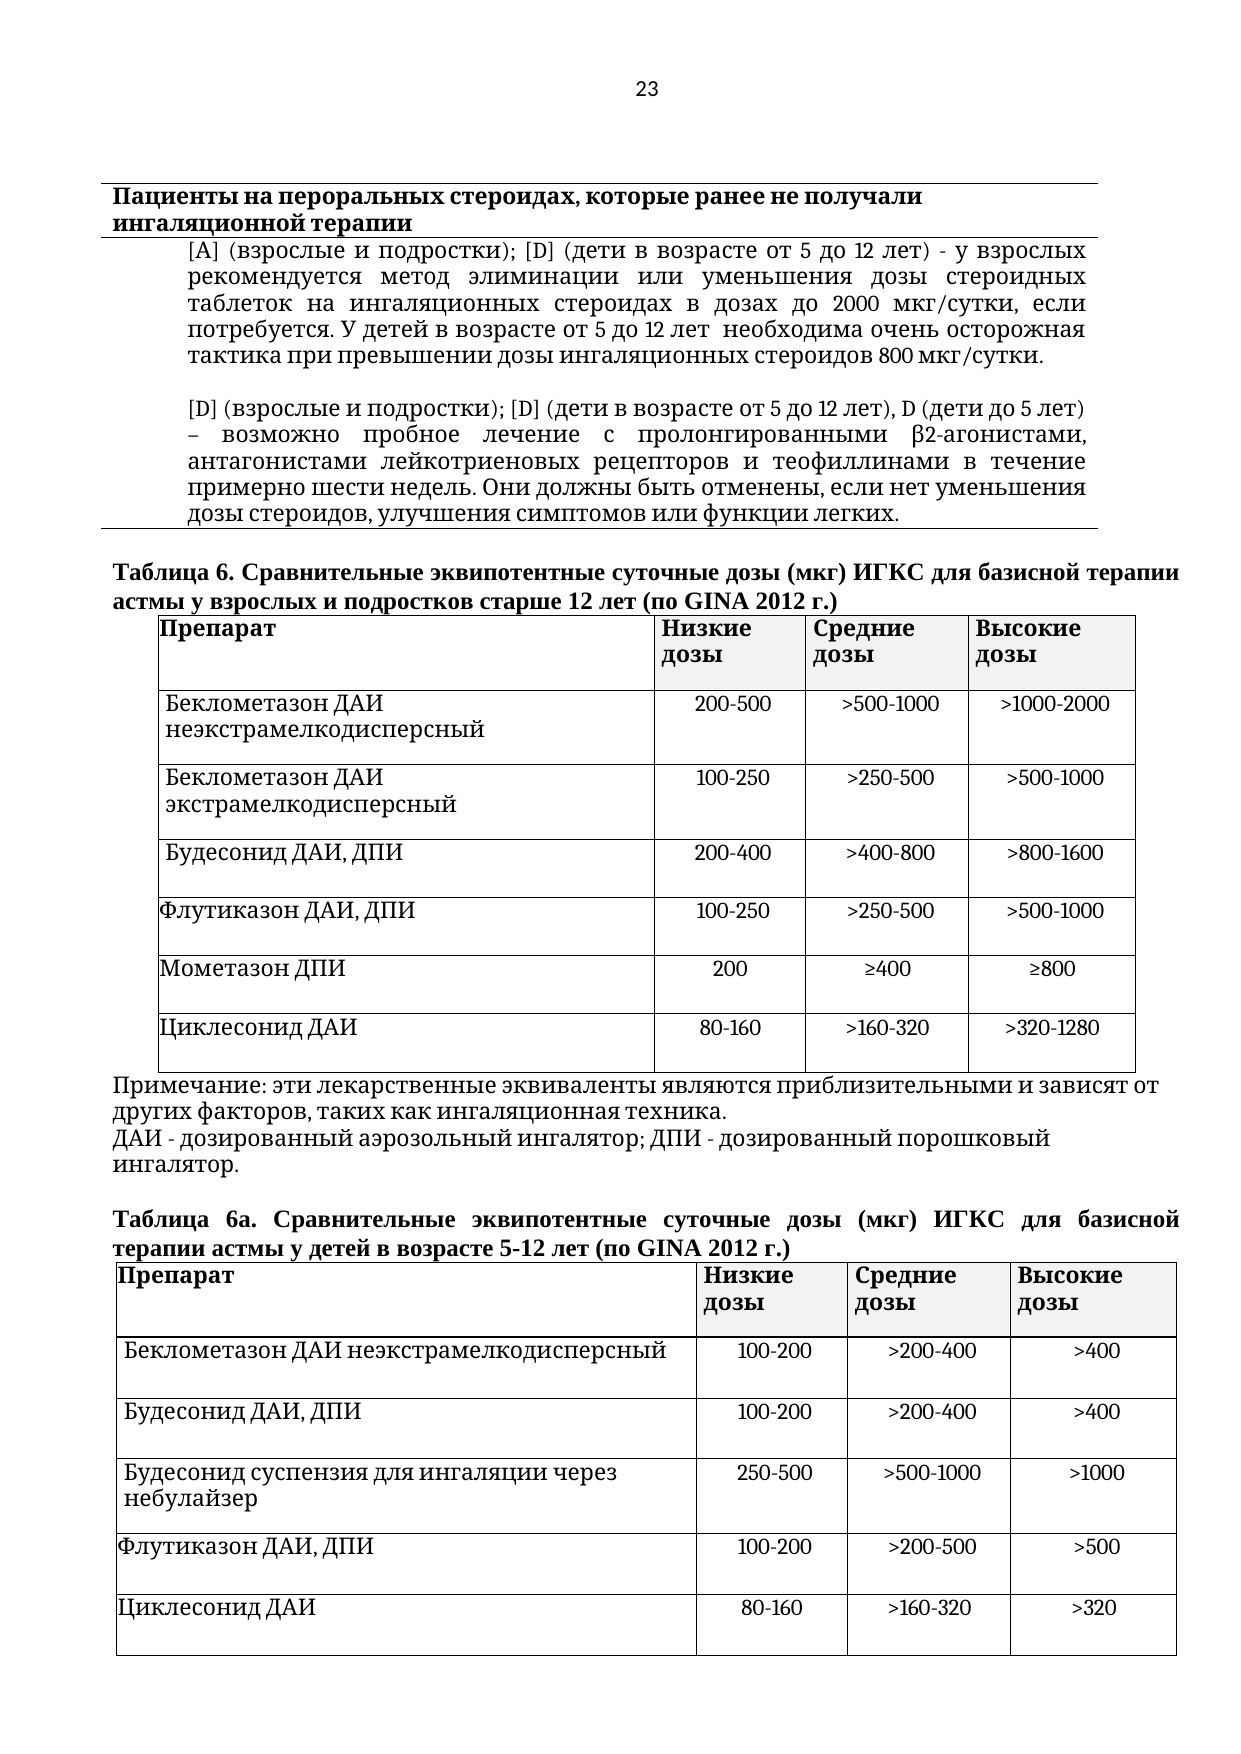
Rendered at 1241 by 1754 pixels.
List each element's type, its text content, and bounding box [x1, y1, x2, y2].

table_cell >200-400 [848, 1338, 1010, 1397]
table_cell 80-160 [655, 1014, 805, 1072]
table_cell ≥400 [806, 956, 968, 1013]
table_cell >1000-2000 [969, 691, 1135, 764]
table_cell >500 [1011, 1534, 1176, 1594]
table_cell Будесонид суспензия для ингаляции через небулайзер [117, 1459, 696, 1533]
table_cell Беклометазон ДАИ неэкстрамелкодисперсный [117, 1338, 696, 1397]
table_cell >160-320 [806, 1014, 968, 1072]
table_cell Флутиказон ДАИ, ДПИ [117, 1534, 696, 1594]
table_cell >250-500 [806, 765, 968, 839]
table_header Пациенты на пероральных стероидах, которые ранее не получали ингаляционной терапии [101, 184, 1098, 237]
table_cell ≥800 [969, 956, 1135, 1013]
table_header Высокие дозы [969, 616, 1135, 689]
table_cell [А] (взрослые и подростки); [D] (дети в возрасте от 5 до 12 лет) - у взрослых рекомендуется метод элиминации или уменьшения дозы стероидных таблеток на ингаляционных стероидах в дозах до 2000 мкг/сутки, если потребуется. У детей в возрасте от 5 до 12 лет необходима очень осторожная тактика при превышении дозы ингаляционных стероидов 800 мкг/сутки. [D] (взрослые и подростки); [D] (дети в возрасте от 5 до 12 лет), D (дети до 5 лет) – возможно пробное лечение с пролонгированными β2-агонистами, антагонистами лейкотриеновых рецепторов и теофиллинами в течение примерно шести недель. Они должны быть отменены, если нет уменьшения дозы стероидов, улучшения симптомов или функции легких. [101, 238, 1098, 528]
table_header Средние дозы [848, 1263, 1010, 1336]
table_cell >200-500 [848, 1534, 1010, 1594]
table_cell 200-500 [655, 691, 805, 764]
table_cell 100-250 [655, 765, 805, 839]
table_cell >160-320 [848, 1595, 1010, 1655]
table_cell 200-400 [655, 840, 805, 897]
table_cell >500-1000 [848, 1459, 1010, 1533]
table_cell >400-800 [806, 840, 968, 897]
table_cell >400 [1011, 1399, 1176, 1458]
table_header Низкие дозы [655, 616, 805, 689]
table_cell Циклесонид ДАИ [117, 1595, 696, 1655]
table_cell Циклесонид ДАИ [159, 1014, 654, 1072]
table_cell Беклометазон ДАИ неэкстрамелкодисперсный [159, 691, 654, 764]
table_cell 100-250 [655, 898, 805, 955]
table_cell 100-200 [697, 1534, 847, 1594]
table_header Низкие дозы [697, 1263, 847, 1336]
table_header Препарат [117, 1263, 696, 1336]
table_cell >400 [1011, 1338, 1176, 1397]
table_header Средние дозы [806, 616, 968, 689]
table_cell Будесонид ДАИ, ДПИ [117, 1399, 696, 1458]
table_cell >500-1000 [969, 765, 1135, 839]
table_cell Мометазон ДПИ [159, 956, 654, 1013]
table_cell >1000 [1011, 1459, 1176, 1533]
table_cell Флутиказон ДАИ, ДПИ [159, 898, 654, 955]
table_cell >800-1600 [969, 840, 1135, 897]
text ДАИ - дозированный аэрозольный ингалятор; ДПИ - дозированный порошковый ингалятор. [112, 1125, 1181, 1178]
table_cell 200 [655, 956, 805, 1013]
table_cell 100-200 [697, 1399, 847, 1458]
table_cell 250-500 [697, 1459, 847, 1533]
table_cell Будесонид ДАИ, ДПИ [159, 840, 654, 897]
table_cell Беклометазон ДАИ экстрамелкодисперсный [159, 765, 654, 839]
table_header Высокие дозы [1011, 1263, 1176, 1336]
table_cell 80-160 [697, 1595, 847, 1655]
text Таблица 6. Сравнительные эквипотентные суточные дозы (мкг) ИГКС для базисной терапии астмы у взрослых и подростков старше 12 лет (по GINA 2012 г.) [112, 557, 1181, 615]
table_cell >320 [1011, 1595, 1176, 1655]
text Таблица 6а. Сравнительные эквипотентные суточные дозы (мкг) ИГКС для базисной терапии астмы у детей в возрасте 5-12 лет (по GINA 2012 г.) [112, 1204, 1181, 1262]
table_cell >250-500 [806, 898, 968, 955]
table_cell >320-1280 [969, 1014, 1135, 1072]
table_cell >500-1000 [806, 691, 968, 764]
table_cell >500-1000 [969, 898, 1135, 955]
table_header Препарат [159, 616, 654, 689]
text Примечание: эти лекарственные эквиваленты являются приблизительными и зависят от других факторов, таких как ингаляционная техника. [112, 1073, 1181, 1125]
table_cell >200-400 [848, 1399, 1010, 1458]
table_cell 100-200 [697, 1338, 847, 1397]
